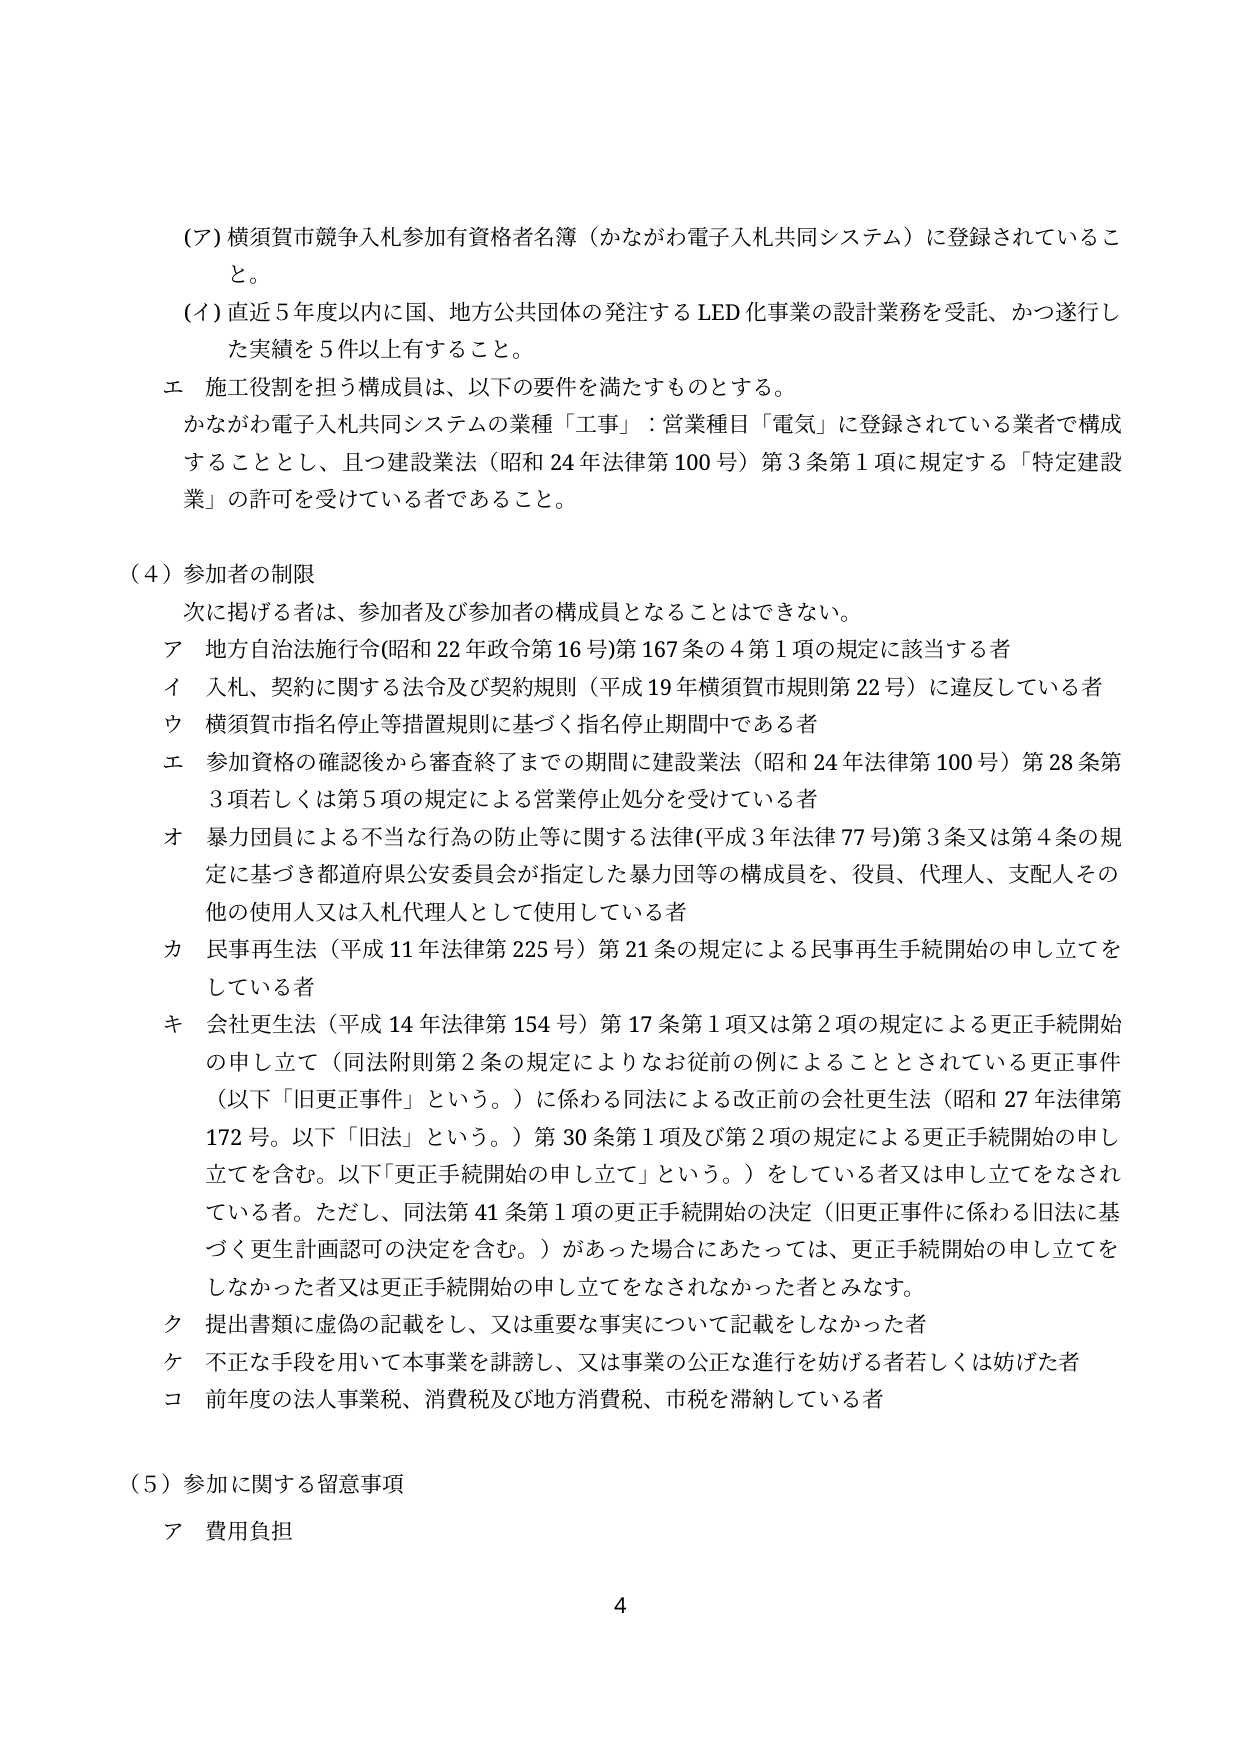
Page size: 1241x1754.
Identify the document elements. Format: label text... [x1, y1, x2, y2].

text オ 暴力団員による不当な行為の防止等に関する法律(平成３年法律77号)第３条又は第４条の規定に基づき都道府県公安委員会が指定した暴力団等の構成員を、役員、代理人、支配人その他の使用人又は入札代理人として使用している者 [162, 817, 1122, 929]
text （５）参加に関する留意事項 [118, 1464, 1120, 1501]
text カ 民事再生法（平成11年法律第225号）第21条の規定による民事再生手続開始の申し立てをしている者 [162, 929, 1122, 1004]
list 直近５年度以内に国、地方公共団体の発注するLED化事業の設計業務を受託、かつ遂行した実績を５件以上有すること。 [184, 292, 1122, 367]
text 次に掲げる者は、参加者及び参加者の構成員となることはできない。 [118, 592, 1122, 629]
text コ 前年度の法人事業税、消費税及び地方消費税、市税を滞納している者 [118, 1379, 1122, 1417]
list 横須賀市競争入札参加有資格者名簿（かながわ電子入札共同システム）に登録されていること。 [184, 217, 1122, 292]
text エ 施工役割を担う構成員は、以下の要件を満たすものとする。 [140, 367, 1122, 404]
text イ 入札、契約に関する法令及び契約規則（平成19年横須賀市規則第22号）に違反している者 [118, 667, 1122, 704]
text ウ 横須賀市指名停止等措置規則に基づく指名停止期間中である者 [118, 704, 1122, 742]
text キ 会社更生法（平成 14 年法律第 154 号）第 17 条第１項又は第２項の規定による更正手続開始の申し立て（同法附則第２条の規定によりなお従前の例によることとされている更正事件（以下「旧更正事件」という。）に係わる同法による改正前の会社更生法（昭和 27 年法律第 172 号。以下「旧法」という。）第 30 条第１項及び第２項の規定による更正手続開始の申し立てを含む。以下｢更正手続開始の申し立て｣ という。）をしている者又は申し立てをなされている者。ただし、同法第41 条第１項の更正手続開始の決定（旧更正事件に係わる旧法に基づく更生計画認可の決定を含む。）があった場合にあたっては、更正手続開始の申し立てをしなかった者又は更正手続開始の申し立てをなされなかった者とみなす。 [162, 1004, 1122, 1304]
text （４）参加者の制限 [118, 554, 1122, 592]
text ア 費用負担 [118, 1512, 1122, 1549]
text ク 提出書類に虚偽の記載をし、又は重要な事実について記載をしなかった者 [118, 1304, 1122, 1342]
text ケ 不正な手段を用いて本事業を誹謗し、又は事業の公正な進行を妨げる者若しくは妨げた者 [118, 1342, 1122, 1379]
text かながわ電子入札共同システムの業種「工事」：営業種目「電気」に登録されている業者で構成することとし、且つ建設業法（昭和24年法律第100号）第３条第１項に規定する「特定建設業」の許可を受けている者であること。 [184, 404, 1122, 517]
text ア 地方自治法施行令(昭和22年政令第16号)第167条の４第１項の規定に該当する者 [118, 629, 1122, 667]
text エ 参加資格の確認後から審査終了までの期間に建設業法（昭和24年法律第100号）第28条第３項若しくは第５項の規定による営業停止処分を受けている者 [162, 742, 1122, 817]
